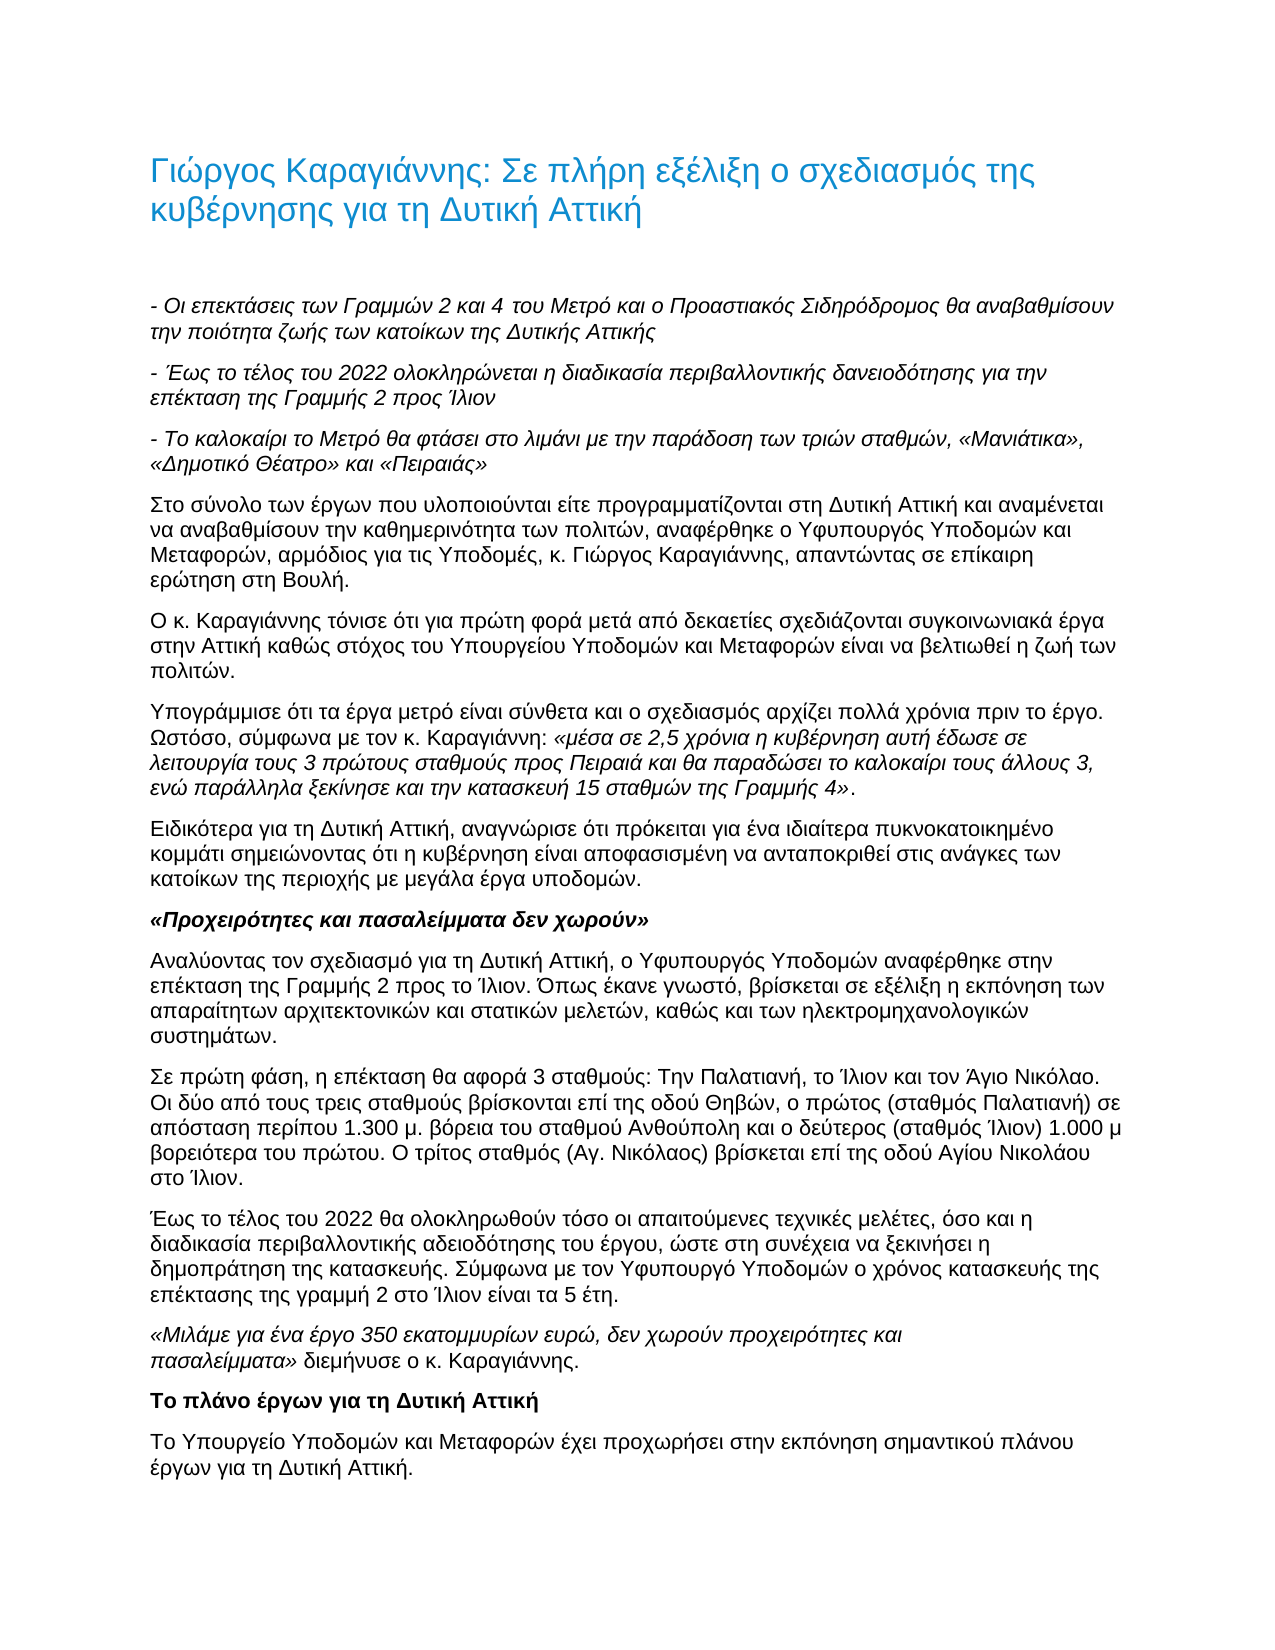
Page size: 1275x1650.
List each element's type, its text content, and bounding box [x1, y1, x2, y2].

text «Μιλάμε για ένα έργο 350 εκατομμυρίων ευρώ, δεν χωρούν προχειρότητες και πασαλείμματα» διεμήνυσε ο κ. Καραγιάννης. [150, 1322, 1125, 1373]
text - Έως το τέλος του 2022 ολοκληρώνεται η διαδικασία περιβαλλοντικής δανειοδότησης για την επέκταση της Γραμμής 2 προς Ίλιον [150, 359, 1125, 410]
text Υπογράμμισε ότι τα έργα μετρό είναι σύνθετα και ο σχεδιασμός αρχίζει πολλά χρόνια πριν το έργο. Ωστόσο, σύμφωνα με τον κ. Καραγιάννη: «μέσα σε 2,5 χρόνια η κυβέρνηση αυτή έδωσε σε λειτουργία τους 3 πρώτους σταθμούς προς Πειραιά και θα παραδώσει το καλοκαίρι τους άλλους 3, ενώ παράλληλα ξεκίνησε και την κατασκευή 15 σταθμών της Γραμμής 4». [150, 699, 1125, 800]
text Το πλάνο έργων για τη Δυτική Αττική [150, 1388, 1125, 1414]
text - Το καλοκαίρι το Μετρό θα φτάσει στο λιμάνι με την παράδοση των τριών σταθμών, «Μανιάτικα», «Δημοτικό Θέατρο» και «Πειραιάς» [150, 426, 1125, 476]
text Σε πρώτη φάση, η επέκταση θα αφορά 3 σταθμούς: Την Παλατιανή, το Ίλιον και τον Άγιο Νικόλαο. Οι δύο από τους τρεις σταθμούς βρίσκονται επί της οδού Θηβών, ο πρώτος (σταθμός Παλατιανή) σε απόσταση περίπου 1.300 μ. βόρεια του σταθμού Ανθούπολη και ο δεύτερος (σταθμός Ίλιον) 1.000 μ βορειότερα του πρώτου. Ο τρίτος σταθμός (Αγ. Νικόλαος) βρίσκεται επί της οδού Αγίου Νικολάου στο Ίλιον. [150, 1064, 1125, 1190]
text Ο κ. Καραγιάννης τόνισε ότι για πρώτη φορά μετά από δεκαετίες σχεδιάζονται συγκοινωνιακά έργα στην Αττική καθώς στόχος του Υπουργείου Υποδομών και Μεταφορών είναι να βελτιωθεί η ζωή των πολιτών. [150, 608, 1125, 684]
text Γιώργος Καραγιάννης: Σε πλήρη εξέλιξη ο σχεδιασμός της κυβέρνησης για τη Δυτική Αττική [150, 150, 1125, 229]
text Αναλύοντας τον σχεδιασμό για τη Δυτική Αττική, ο Υφυπουργός Υποδομών αναφέρθηκε στην επέκταση της Γραμμής 2 προς το Ίλιον. Όπως έκανε γνωστό, βρίσκεται σε εξέλιξη η εκπόνηση των απαραίτητων αρχιτεκτονικών και στατικών μελετών, καθώς και των ηλεκτρομηχανολογικών συστημάτων. [150, 948, 1125, 1049]
text Ειδικότερα για τη Δυτική Αττική, αναγνώρισε ότι πρόκειται για ένα ιδιαίτερα πυκνοκατοικημένο κομμάτι σημειώνοντας ότι η κυβέρνηση είναι αποφασισμένη να ανταποκριθεί στις ανάγκες των κατοίκων της περιοχής με μεγάλα έργα υποδομών. [150, 816, 1125, 891]
text «Προχειρότητες και πασαλείμματα δεν χωρούν» [150, 907, 1125, 932]
text Έως το τέλος του 2022 θα ολοκληρωθούν τόσο οι απαιτούμενες τεχνικές μελέτες, όσο και η διαδικασία περιβαλλοντικής αδειοδότησης του έργου, ώστε στη συνέχεια να ξεκινήσει η δημοπράτηση της κατασκευής. Σύμφωνα με τον Υφυπουργό Υποδομών ο χρόνος κατασκευής της επέκτασης της γραμμή 2 στο Ίλιον είναι τα 5 έτη. [150, 1206, 1125, 1307]
text Το Υπουργείο Υποδομών και Μεταφορών έχει προχωρήσει στην εκπόνηση σημαντικού πλάνου έργων για τη Δυτική Αττική. [150, 1429, 1125, 1480]
text Στο σύνολο των έργων που υλοποιούνται είτε προγραμματίζονται στη Δυτική Αττική και αναμένεται να αναβαθμίσουν την καθημερινότητα των πολιτών, αναφέρθηκε ο Υφυπουργός Υποδομών και Μεταφορών, αρμόδιος για τις Υποδομές, κ. Γιώργος Καραγιάννης, απαντώντας σε επίκαιρη ερώτηση στη Βουλή. [150, 492, 1125, 592]
text - Οι επεκτάσεις των Γραμμών 2 και 4 του Μετρό και ο Προαστιακός Σιδηρόδρομος θα αναβαθμίσουν την ποιότητα ζωής των κατοίκων της Δυτικής Αττικής [150, 293, 1125, 344]
